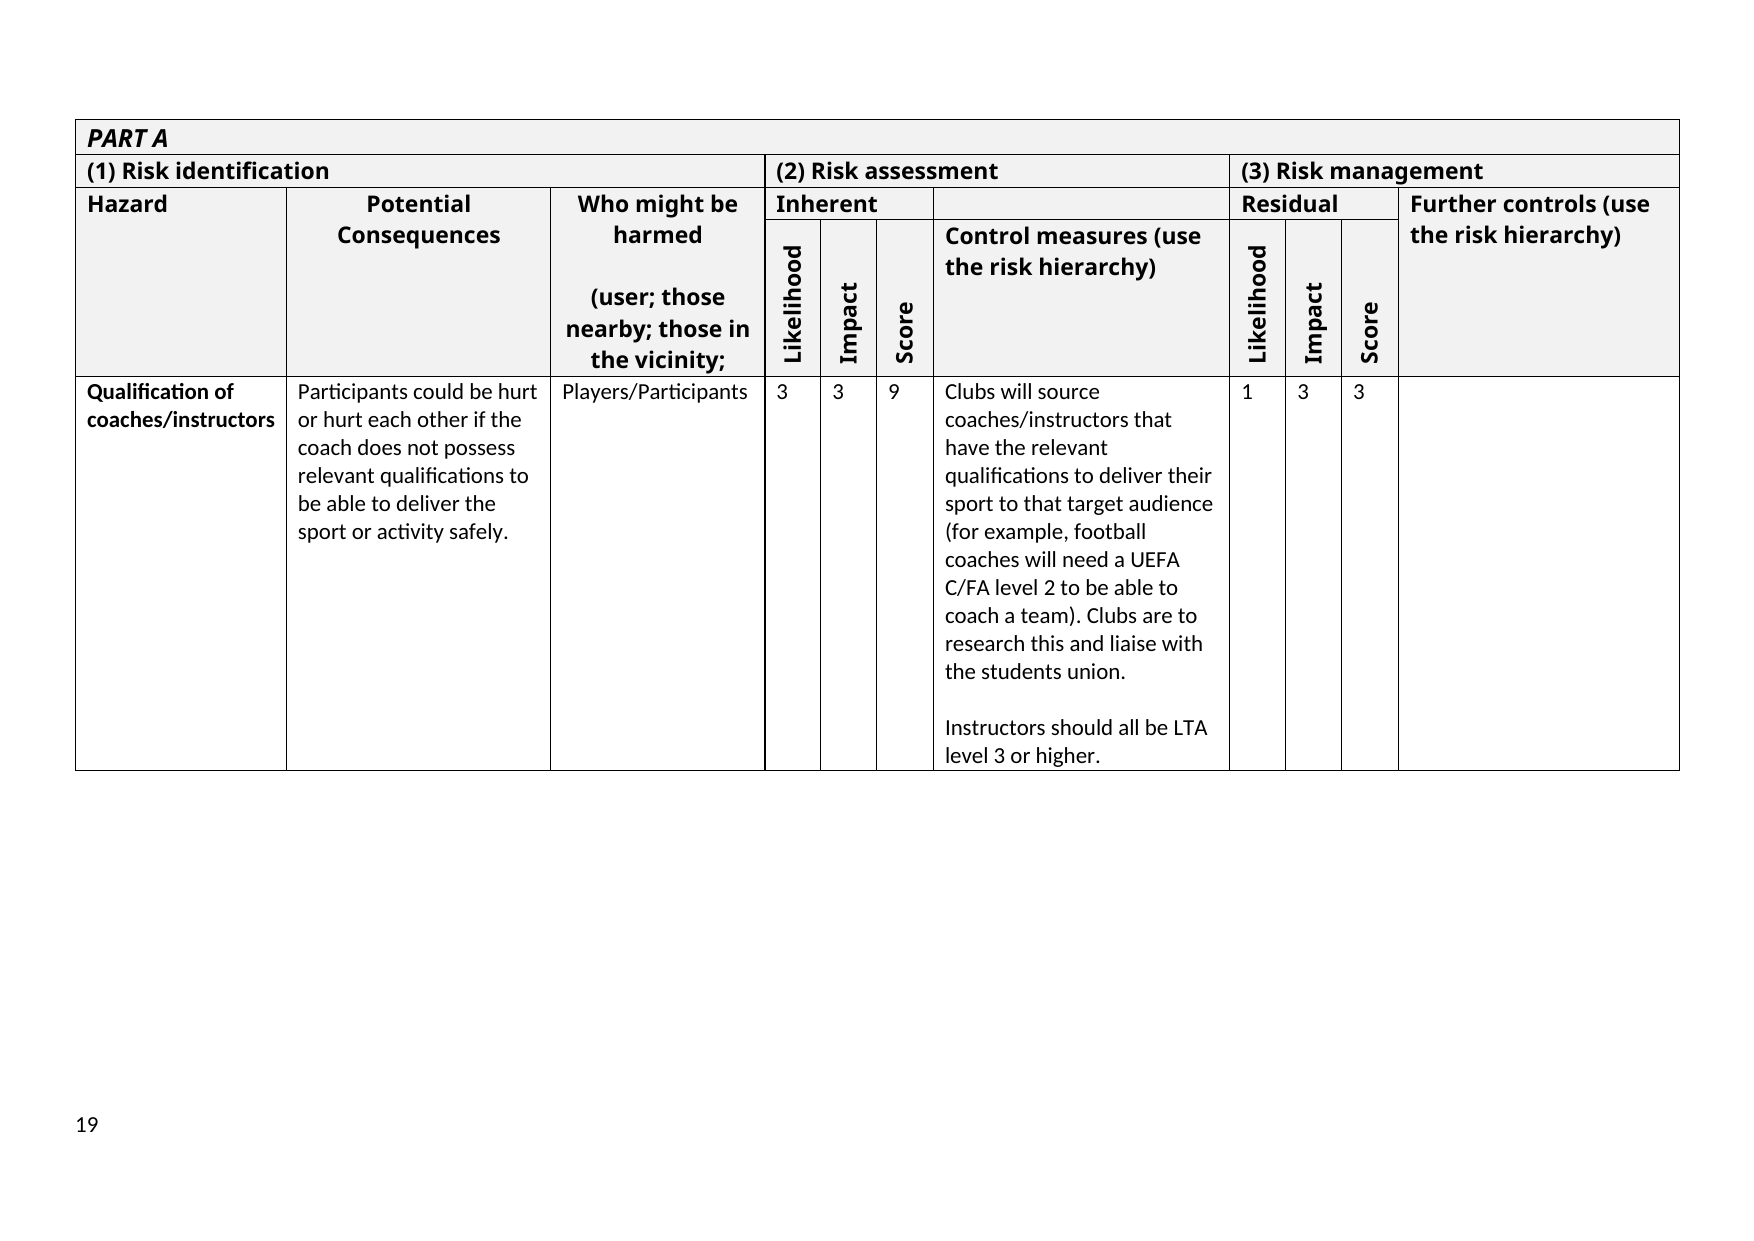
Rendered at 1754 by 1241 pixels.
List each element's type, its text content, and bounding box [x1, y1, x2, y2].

table_cell Potential Consequences [287, 188, 550, 376]
table_cell 3 [1286, 377, 1341, 769]
table_cell Impact [821, 220, 876, 376]
table_cell Participants could be hurt or hurt each other if the coach does not possess relevant qualifications to be able to deliver the sport or activity safely. [287, 377, 550, 769]
table_cell Who might be harmed (user; those nearby; those in the vicinity; members of the public) [551, 188, 764, 376]
table_cell Score [1342, 220, 1398, 376]
table_cell Inherent [766, 188, 933, 219]
table_cell (2) Risk assessment [766, 155, 1229, 187]
table_header PART A [76, 120, 1679, 154]
table_cell (3) Risk management [1230, 155, 1679, 187]
table_cell 9 [877, 377, 933, 769]
table_cell Residual [1230, 188, 1398, 219]
table_cell Hazard [76, 188, 286, 376]
table_cell 3 [821, 377, 876, 769]
table_cell Likelihood [1230, 220, 1285, 376]
table_cell Qualification of coaches/instructors [76, 377, 286, 769]
table_cell Control measures (use the risk hierarchy) [934, 220, 1229, 376]
table_cell Score [877, 220, 933, 376]
table_cell [1399, 377, 1679, 769]
table_cell Clubs will source coaches/instructors that have the relevant qualifications to deliver their sport to that target audience (for example, football coaches will need a UEFA C/FA level 2 to be able to coach a team). Clubs are to research this and liaise with the students union. Instructors should all be LTA level 3 or higher. [934, 377, 1229, 769]
table_cell [934, 188, 1229, 219]
table_cell Impact [1286, 220, 1341, 376]
table_cell Players/Participants [551, 377, 764, 769]
table_cell Likelihood [766, 220, 820, 376]
table_cell Further controls (use the risk hierarchy) [1399, 188, 1679, 376]
table_cell (1) Risk identification [76, 155, 764, 187]
table_cell 3 [766, 377, 820, 769]
table_cell 3 [1342, 377, 1398, 769]
table_cell 1 [1230, 377, 1285, 769]
